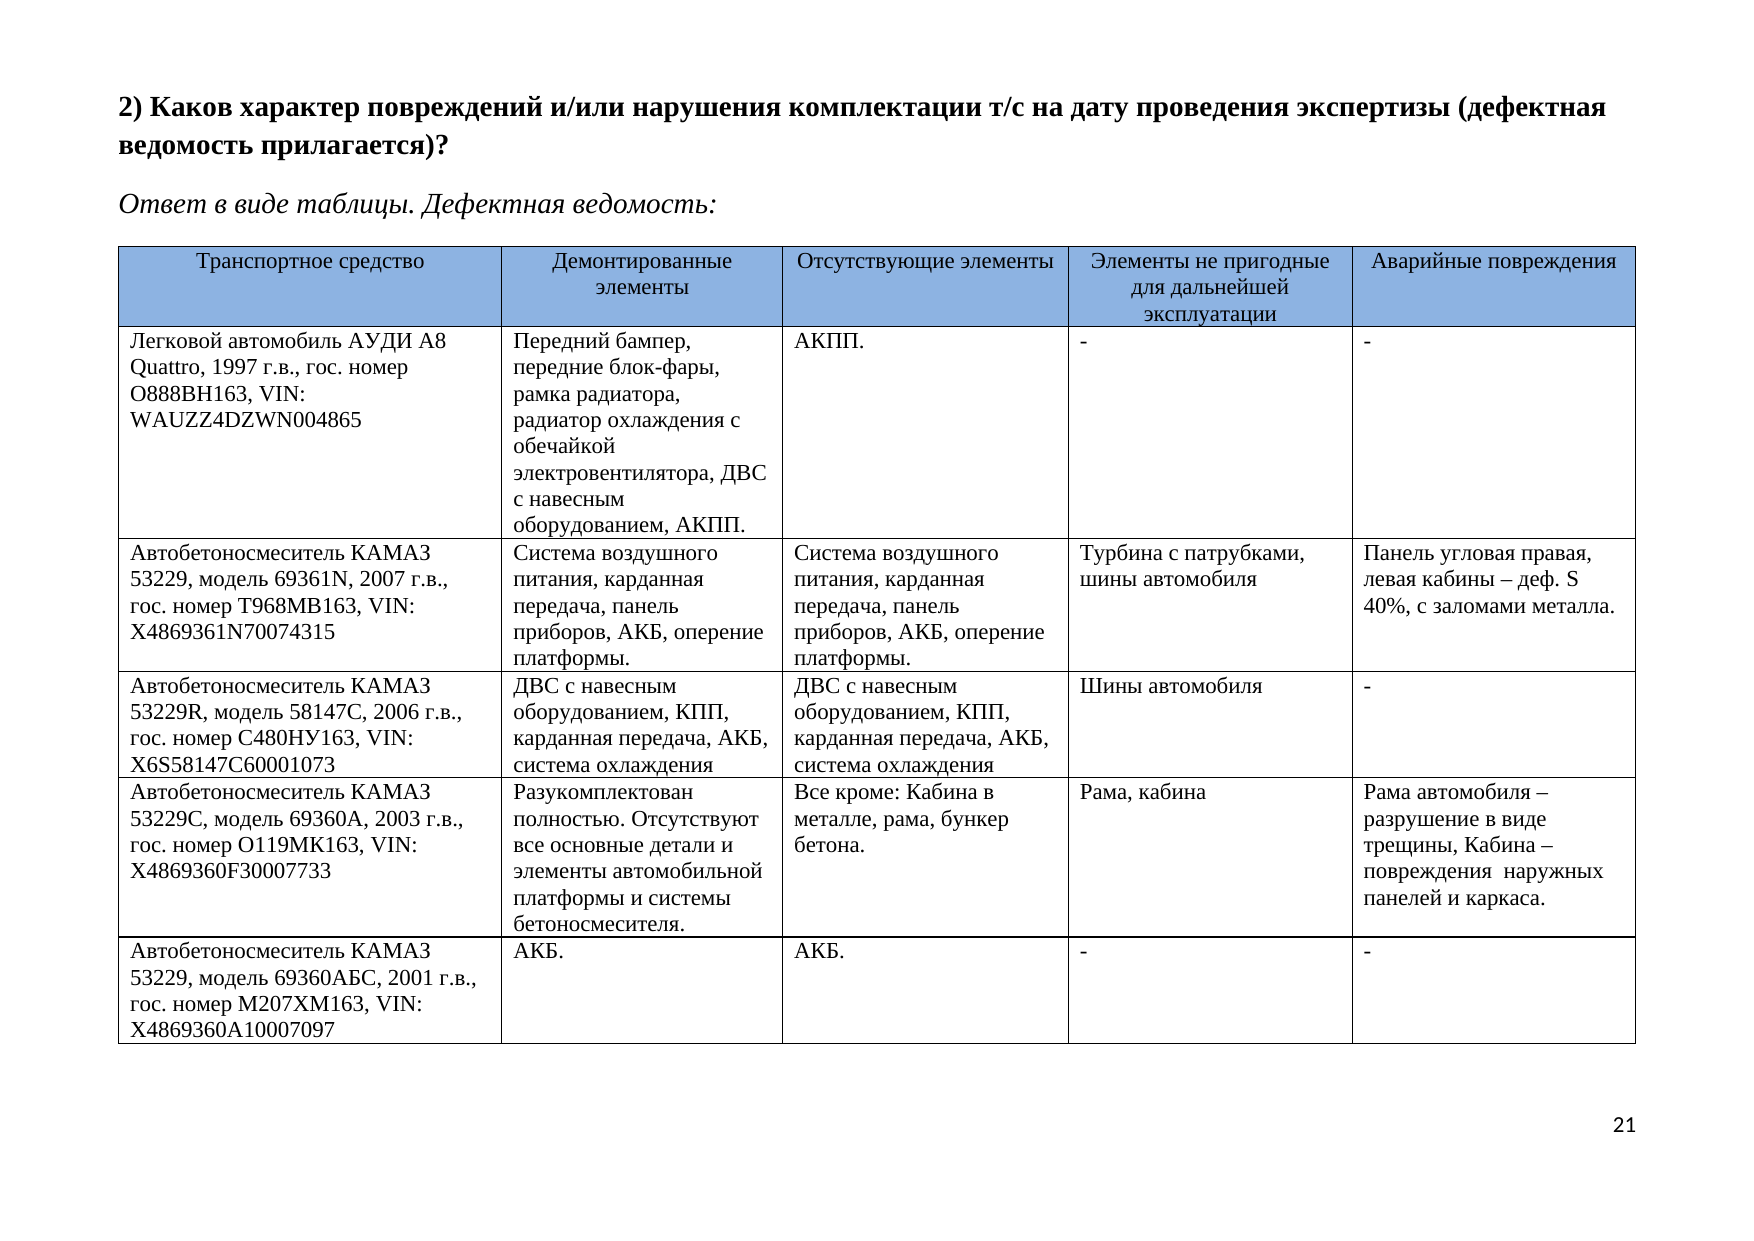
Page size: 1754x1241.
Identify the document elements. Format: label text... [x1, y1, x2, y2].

table_cell Автобетоносмеситель КАМАЗ 53229, модель 69360АБС, 2001 г.в., гос. номер М207ХМ163, VIN: Х4869360А10007097 [119, 938, 501, 1043]
table_cell - [1353, 938, 1635, 1043]
table_cell Автобетоносмеситель КАМАЗ 53229С, модель 69360А, 2003 г.в., гос. номер О119МК163, VIN: Х4869360F30007733 [119, 778, 501, 936]
table_cell АКБ. [783, 938, 1068, 1043]
table_cell - [1069, 327, 1352, 538]
table_cell Система воздушного питания, карданная передача, панель приборов, АКБ, оперение платформы. [783, 539, 1068, 671]
table_cell Панель угловая правая, левая кабины – деф. S 40%, с заломами металла. [1353, 539, 1635, 671]
text 2) Каков характер повреждений и/или нарушения комплектации т/с на дату проведения экспертизы (дефектная ведомость прилагается)? [118, 89, 1636, 161]
table_header Аварийные повреждения [1353, 247, 1635, 326]
table_cell - [1353, 327, 1635, 538]
table_header Транспортное средство [119, 247, 501, 326]
table_cell Автобетоносмеситель КАМАЗ 53229R, модель 58147С, 2006 г.в., гос. номер С480НУ163, VIN: X6S58147C60001073 [119, 672, 501, 777]
table_cell Рама автомобиля – разрушение в виде трещины, Кабина – повреждения наружных панелей и каркаса. [1353, 778, 1635, 936]
table_cell Турбина с патрубками, шины автомобиля [1069, 539, 1352, 671]
table_cell АКБ. [502, 938, 782, 1043]
table_cell Система воздушного питания, карданная передача, панель приборов, АКБ, оперение платформы. [502, 539, 782, 671]
table_cell ДВС с навесным оборудованием, КПП, карданная передача, АКБ, система охлаждения [783, 672, 1068, 777]
table_cell ДВС с навесным оборудованием, КПП, карданная передача, АКБ, система охлаждения [502, 672, 782, 777]
table_header Демонтированные элементы [502, 247, 782, 326]
table_header Отсутствующие элементы [783, 247, 1068, 326]
table_cell Шины автомобиля [1069, 672, 1352, 777]
table_cell Рама, кабина [1069, 778, 1352, 936]
table_cell - [1353, 672, 1635, 777]
table_cell Передний бампер, передние блок-фары, рамка радиатора, радиатор охлаждения с обечайкой электровентилятора, ДВС с навесным оборудованием, АКПП. [502, 327, 782, 538]
table_cell Легковой автомобиль АУДИ А8 Quattro, 1997 г.в., гос. номер О888ВН163, VIN: WAUZZ4DZWN004865 [119, 327, 501, 538]
table_cell Автобетоносмеситель КАМАЗ 53229, модель 69361N, 2007 г.в., гос. номер Т968МВ163, VIN: Х4869361N70074315 [119, 539, 501, 671]
table_cell АКПП. [783, 327, 1068, 538]
table_cell - [1069, 938, 1352, 1043]
table_header Элементы не пригодные для дальнейшей эксплуатации [1069, 247, 1352, 326]
table_cell Все кроме: Кабина в металле, рама, бункер бетона. [783, 778, 1068, 936]
table_cell Разукомплектован полностью. Отсутствуют все основные детали и элементы автомобильной платформы и системы бетоносмесителя. [502, 778, 782, 936]
text Ответ в виде таблицы. Дефектная ведомость: [118, 187, 1636, 220]
